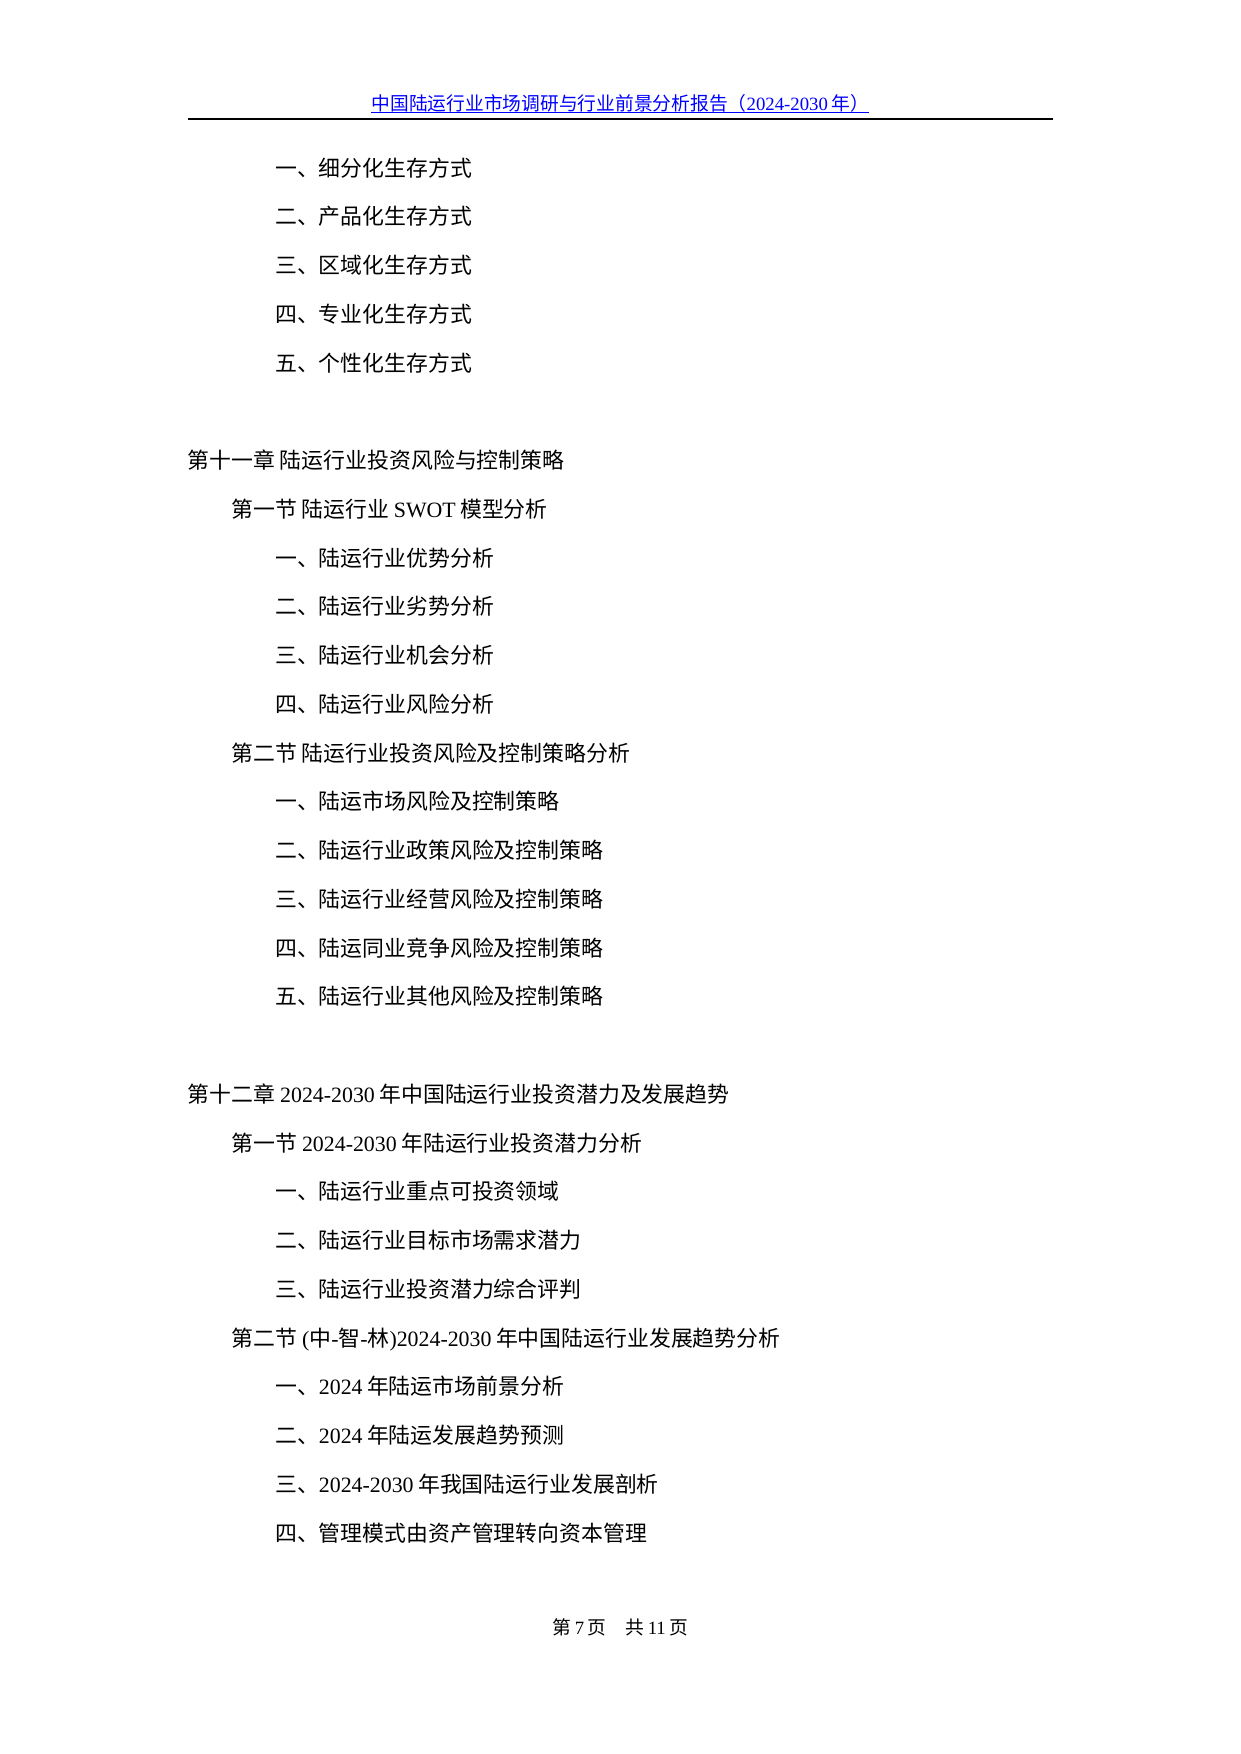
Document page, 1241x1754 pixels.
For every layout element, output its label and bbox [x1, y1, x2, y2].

text [187, 150, 1053, 1548]
